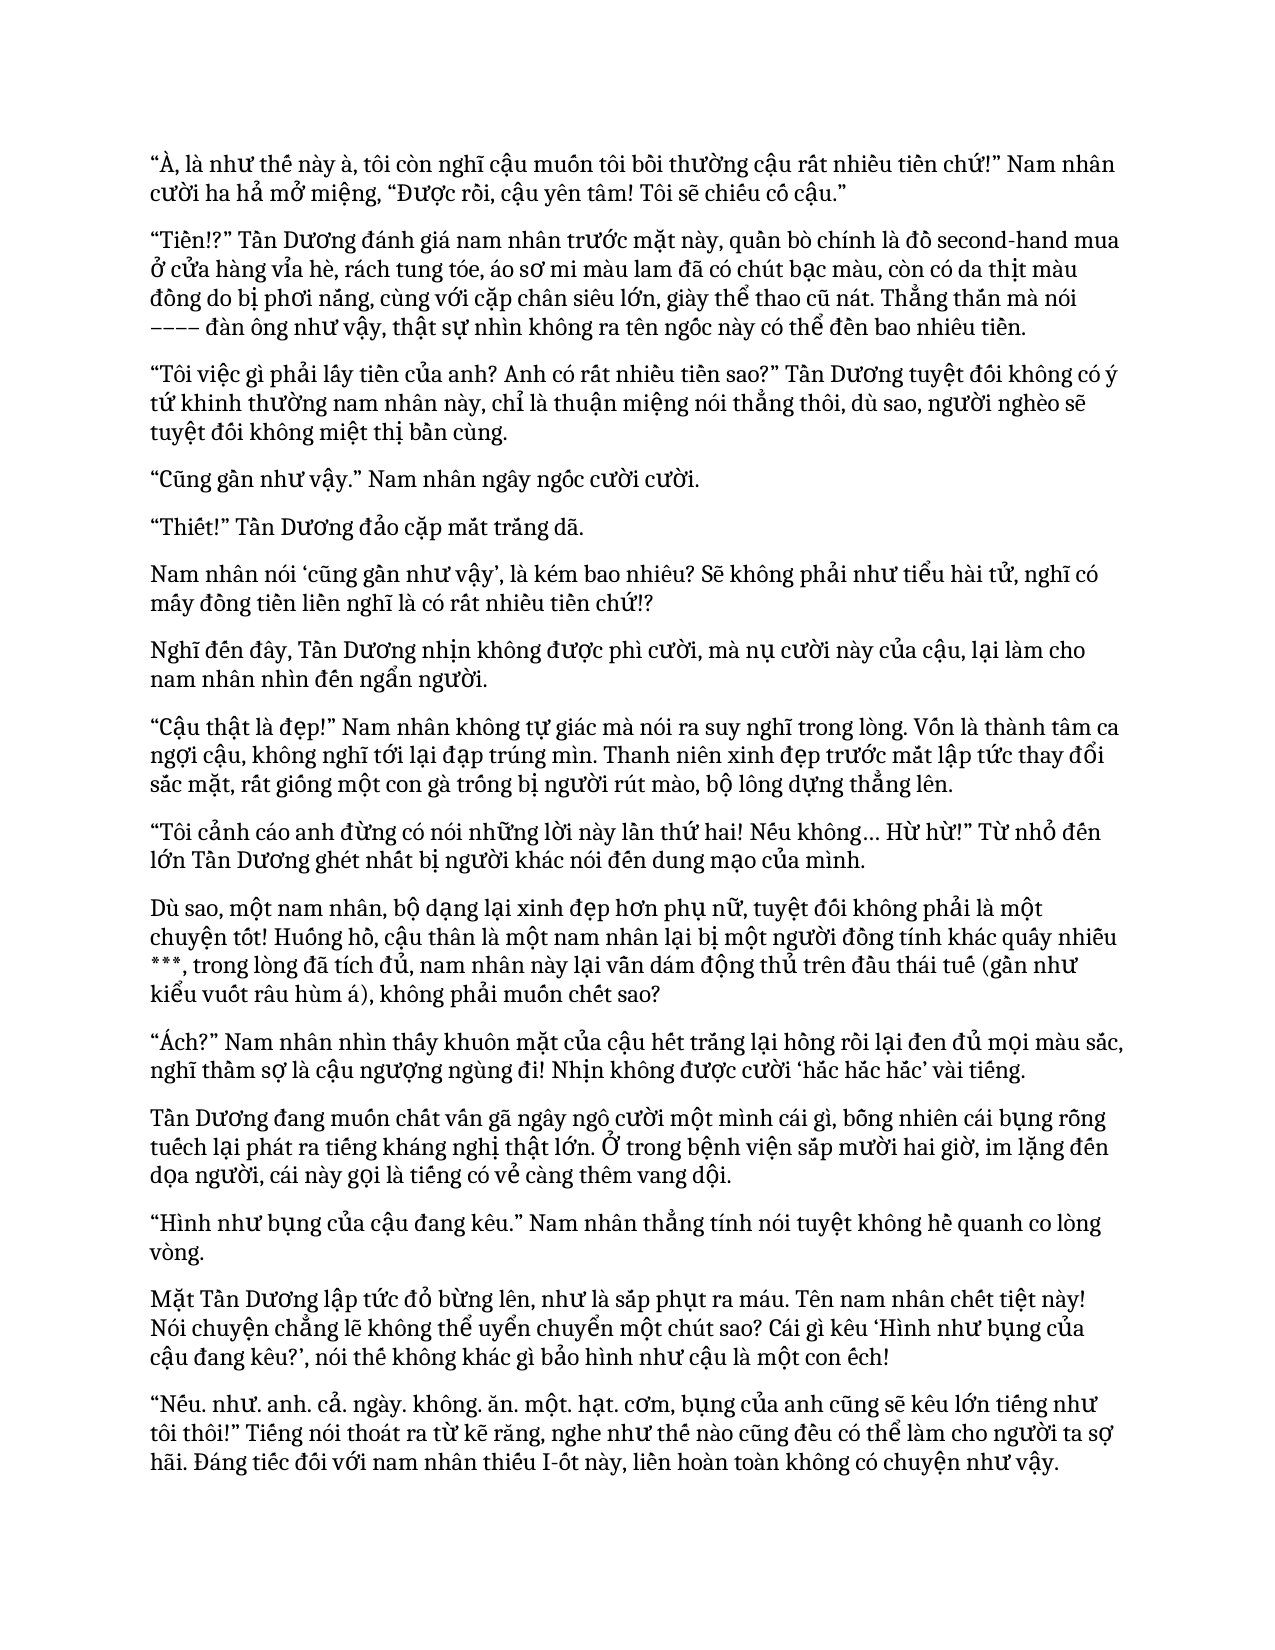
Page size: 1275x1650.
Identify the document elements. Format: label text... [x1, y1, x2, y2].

text “Hình như bụng của cậu đang kêu.” Nam nhân thẳng tính nói tuyệt không hề quanh co lòng vòng. [150, 1209, 1125, 1266]
text “Nếu. như. anh. cả. ngày. không. ăn. một. hạt. cơm, bụng của anh cũng sẽ kêu lớn tiếng như tôi thôi!” Tiếng nói thoát ra từ kẽ răng, nghe như thế nào cũng đều có thể làm cho người ta sợ hãi. Đáng tiếc đối với nam nhân thiếu I-ốt này, liền hoàn toàn không có chuyện như vậy. [150, 1390, 1125, 1476]
text Mặt Tần Dương lập tức đỏ bừng lên, như là sắp phụt ra máu. Tên nam nhân chết tiệt này! Nói chuyện chẳng lẽ không thể uyển chuyển một chút sao? Cái gì kêu ‘Hình như bụng của cậu đang kêu?’, nói thế không khác gì bảo hình như cậu là một con ếch! [150, 1285, 1125, 1371]
text Nghĩ đến đây, Tần Dương nhịn không được phì cười, mà nụ cười này của cậu, lại làm cho nam nhân nhìn đến ngẩn người. [150, 636, 1125, 694]
text Dù sao, một nam nhân, bộ dạng lại xinh đẹp hơn phụ nữ, tuyệt đối không phải là một chuyện tốt! Huống hồ, cậu thân là một nam nhân lại bị một người đồng tính khác quấy nhiễu ***, trong lòng đã tích đủ, nam nhân này lại vẫn dám động thủ trên đầu thái tuế (gần như kiểu vuốt râu hùm á), không phải muốn chết sao? [150, 894, 1125, 1009]
text “Tiền!?” Tần Dương đánh giá nam nhân trước mặt này, quần bò chính là đồ second-hand mua ở cửa hàng vỉa hè, rách tung tóe, áo sơ mi màu lam đã có chút bạc màu, còn có da thịt màu đồng do bị phơi nắng, cùng với cặp chân siêu lớn, giày thể thao cũ nát. Thẳng thắn mà nói –––– đàn ông như vậy, thật sự nhìn không ra tên ngốc này có thể đền bao nhiêu tiền. [150, 226, 1125, 341]
text “Thiết!” Tần Dương đảo cặp mắt trắng dã. [150, 512, 1125, 541]
text “Cậu thật là đẹp!” Nam nhân không tự giác mà nói ra suy nghĩ trong lòng. Vốn là thành tâm ca ngợi cậu, không nghĩ tới lại đạp trúng mìn. Thanh niên xinh đẹp trước mắt lập tức thay đổi sắc mặt, rất giống một con gà trống bị người rút mào, bộ lông dựng thẳng lên. [150, 712, 1125, 799]
text “À, là như thế này à, tôi còn nghĩ cậu muốn tôi bồi thường cậu rất nhiều tiền chứ!” Nam nhân cười ha hả mở miệng, “Được rồi, cậu yên tâm! Tôi sẽ chiếu cố cậu.” [150, 150, 1125, 207]
text “Cũng gần như vậy.” Nam nhân ngây ngốc cười cười. [150, 465, 1125, 494]
text “Tôi cảnh cáo anh đừng có nói những lời này lần thứ hai! Nếu không… Hừ hừ!” Từ nhỏ đến lớn Tần Dương ghét nhất bị người khác nói đến dung mạo của mình. [150, 817, 1125, 875]
text “Tôi việc gì phải lấy tiền của anh? Anh có rất nhiều tiền sao?” Tần Dương tuyệt đối không có ý tứ khinh thường nam nhân này, chỉ là thuận miệng nói thẳng thôi, dù sao, người nghèo sẽ tuyệt đối không miệt thị bần cùng. [150, 360, 1125, 446]
text “Ách?” Nam nhân nhìn thấy khuôn mặt của cậu hết trắng lại hồng rồi lại đen đủ mọi màu sắc, nghĩ thầm sợ là cậu ngượng ngùng đi! Nhịn không được cười ‘hắc hắc hắc’ vài tiếng. [150, 1027, 1125, 1085]
text Nam nhân nói ‘cũng gần như vậy’, là kém bao nhiêu? Sẽ không phải như tiểu hài tử, nghĩ có mấy đồng tiền liền nghĩ là có rất nhiều tiền chứ!? [150, 560, 1125, 617]
text Tần Dương đang muốn chất vấn gã ngây ngô cười một mình cái gì, bỗng nhiên cái bụng rỗng tuếch lại phát ra tiếng kháng nghị thật lớn. Ở trong bệnh viện sắp mười hai giờ, im lặng đến dọa người, cái này gọi là tiếng có vẻ càng thêm vang dội. [150, 1104, 1125, 1190]
